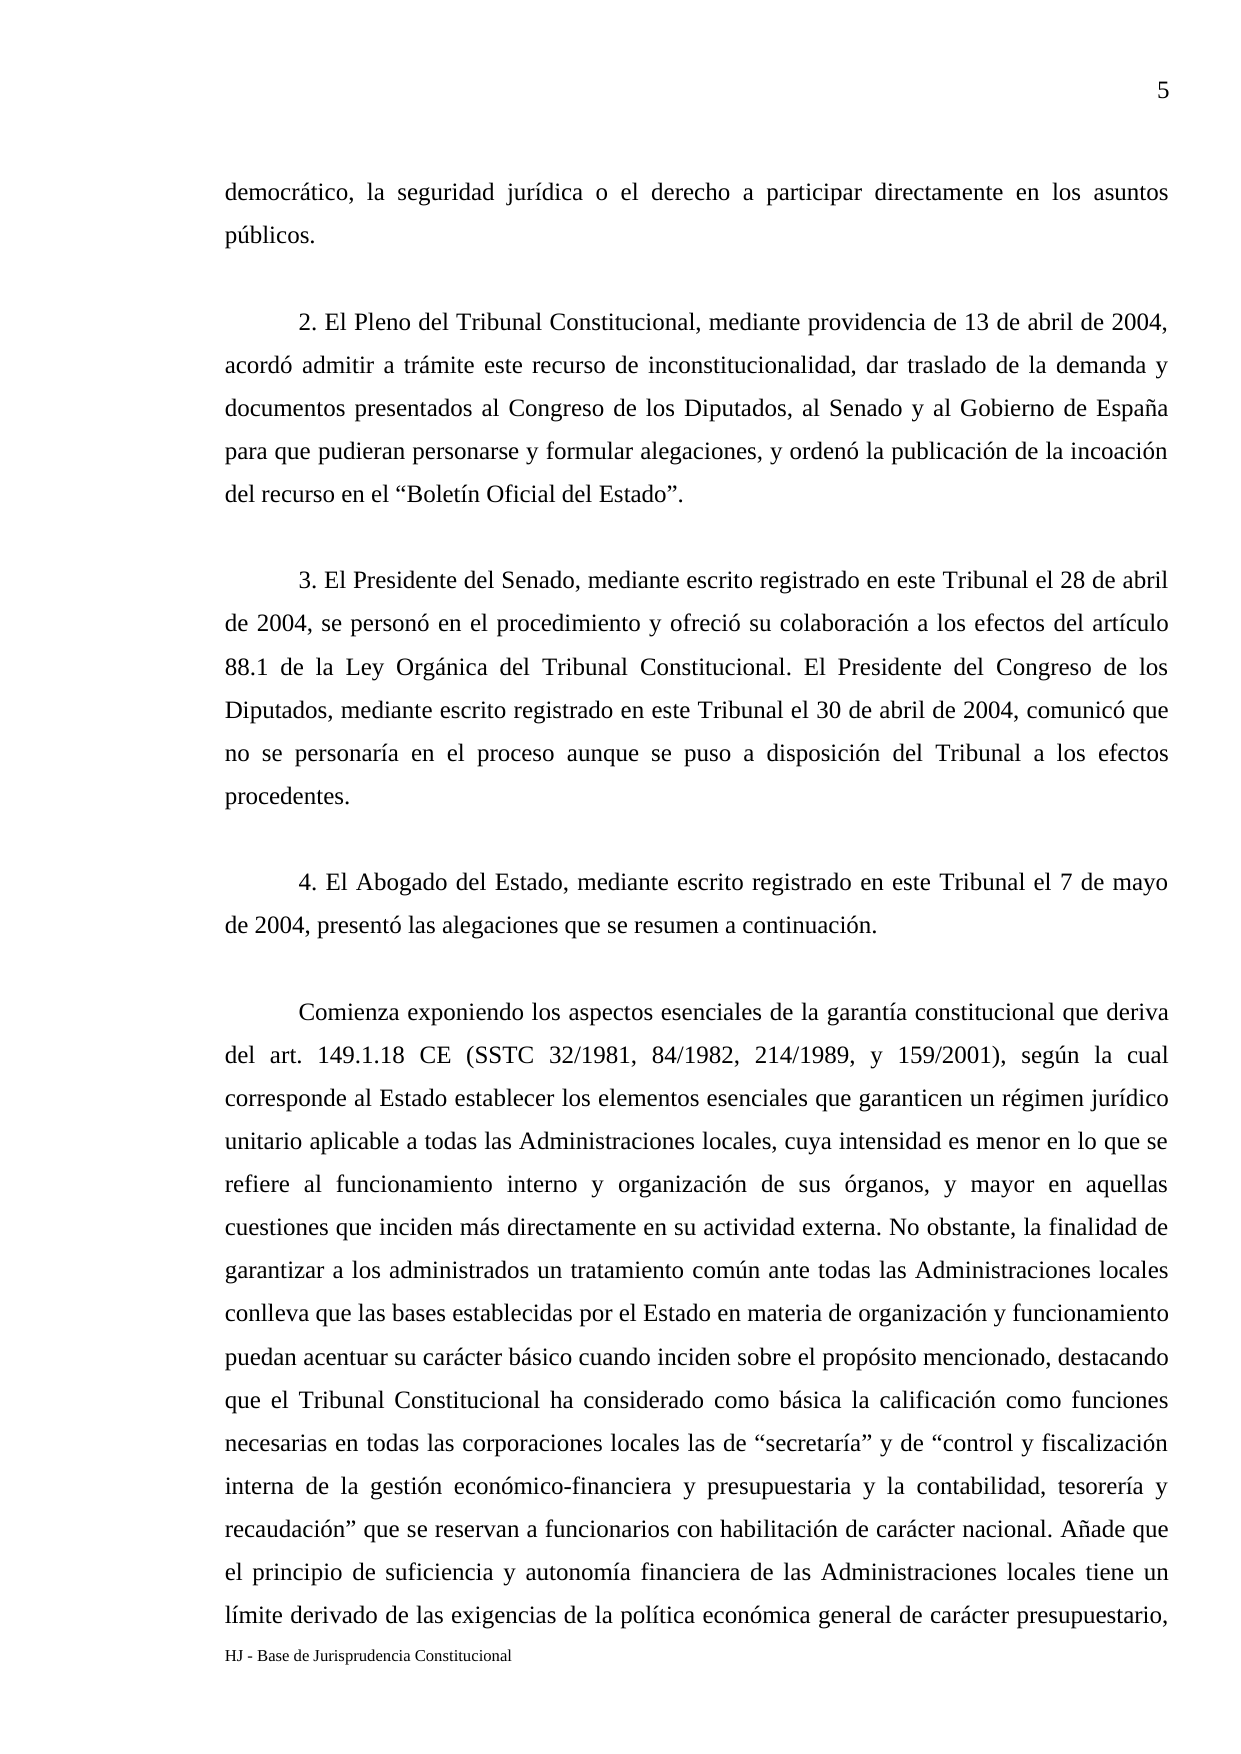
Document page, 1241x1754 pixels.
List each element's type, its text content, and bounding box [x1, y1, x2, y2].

text 2. El Pleno del Tribunal Constitucional, mediante providencia de 13 de abril de 2004, acordó admitir a trámite este recurso de inconstitucionalidad, dar traslado de la demanda y documentos presentados al Congreso de los Diputados, al Senado y al Gobierno de España para que pudieran personarse y formular alegaciones, y ordenó la publicación de la incoación del recurso en el “Boletín Oficial del Estado”. [224, 307, 1169, 508]
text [224, 177, 1169, 249]
text 4. El Abogado del Estado, mediante escrito registrado en este Tribunal el 7 de mayo de 2004, presentó las alegaciones que se resumen a continuación. [224, 867, 1169, 939]
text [224, 997, 1169, 1629]
text 3. El Presidente del Senado, mediante escrito registrado en este Tribunal el 28 de abril de 2004, se personó en el procedimiento y ofreció su colaboración a los efectos del artículo 88.1 de la Ley Orgánica del Tribunal Constitucional. El Presidente del Congreso de los Diputados, mediante escrito registrado en este Tribunal el 30 de abril de 2004, comunicó que no se personaría en el proceso aunque se puso a disposición del Tribunal a los efectos procedentes. [224, 565, 1169, 810]
